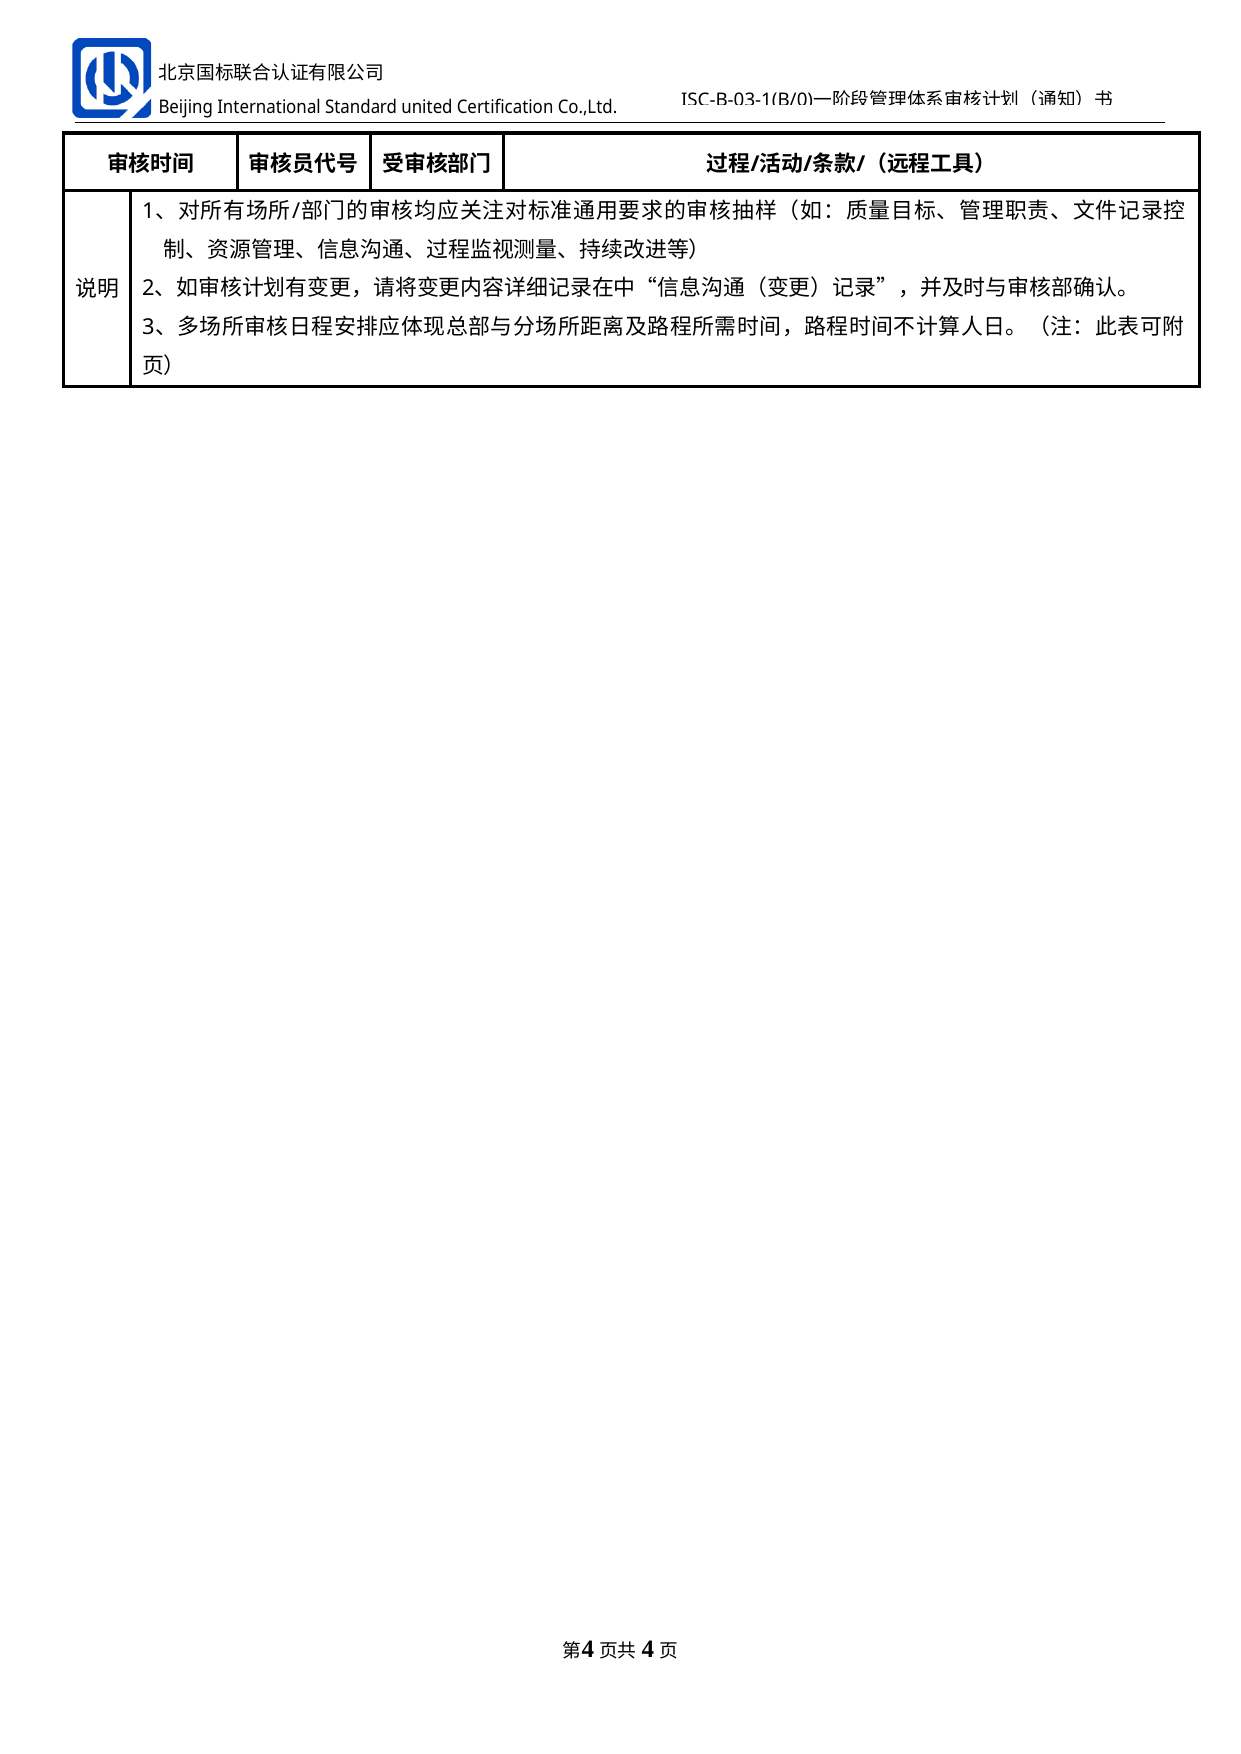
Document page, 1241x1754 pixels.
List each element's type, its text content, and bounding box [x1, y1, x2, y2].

table_cell 说明 [65, 192, 129, 385]
table_cell 1、对所有场所/部门的审核均应关注对标准通用要求的审核抽样（如：质量目标、管理职责、文件记录控制、资源管理、信息沟通、过程监视测量、持续改进等） 2、如审核计划有变更，请将变更内容详细记录在中“信息沟通（变更）记录”，并及时与审核部确认。 3、多场所审核日程安排应体现总部与分场所距离及路程所需时间，路程时间不计算人日。（注：此表可附页） [132, 192, 1198, 385]
table_header 受审核部门 [372, 135, 502, 189]
table_header 审核时间 [65, 135, 236, 189]
table_header 过程/活动/条款/（远程工具） [505, 135, 1198, 189]
table_header 审核员代号 [239, 135, 369, 189]
picture [72, 38, 152, 118]
